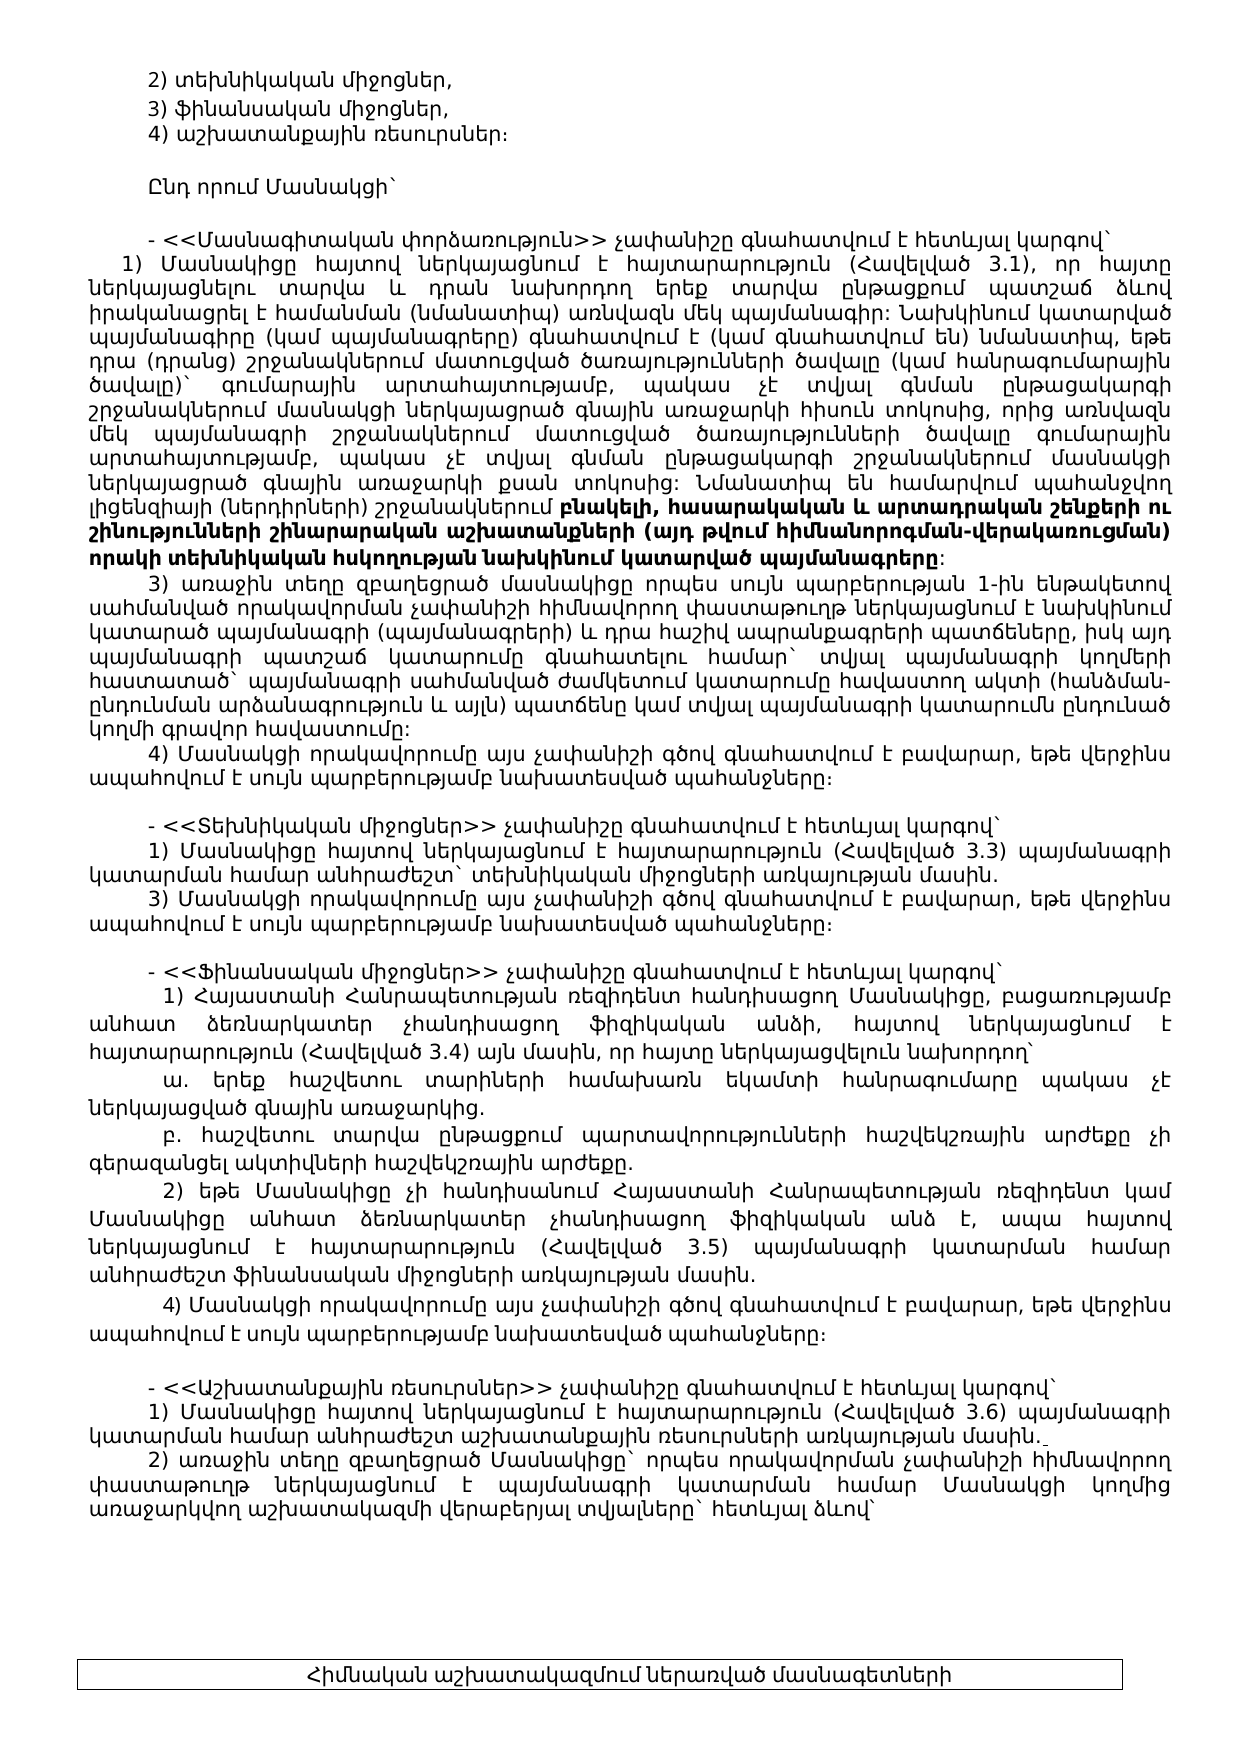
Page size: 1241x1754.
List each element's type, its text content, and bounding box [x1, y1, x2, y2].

text 2) տեխնիկական միջոցներ, [89, 66, 1172, 94]
table_header Հիմնական աշխատակազմում ներառված մասնագետների [78, 1660, 1122, 1689]
text 4) աշխատանքային ռեսուրսներ։ [89, 122, 1172, 147]
text ա. երեք հաշվետու տարիների համախառն եկամտի հանրագումարը պակաս չէ ներկայացված գնային առաջարկից. [89, 1068, 1172, 1120]
text 3) առաջին տեղը զբաղեցրած մասնակիցը որպես սույն պարբերության 1-ին ենթակետով սահմանված որակավորման չափանիշի հիմնավորող փաստաթուղթ ներկայացնում է նախկինում կատարած պայմանագրի (պայմանագրերի) և դրա հաշիվ ապրանքագրերի պատճեները, իսկ այդ պայմանագրի պատշաճ կատարումը գնահատելու համար` տվյալ պայմանագրի կողմերի հաստատած` պայմանագրի սահմանված ժամկետում կատարումը հավաստող ակտի (հանձման-ընդունման արձանագրություն և այլն) պատճենը կամ տվյալ պայմանագրի կատարումն ընդունած կողմի գրավոր հավաստումը: [89, 572, 1172, 742]
text բ. հաշվետու տարվա ընթացքում պարտավորությունների հաշվեկշռային արժեքը չի գերազանցել ակտիվների հաշվեկշռային արժեքը. [89, 1123, 1172, 1176]
text 4) Մասնակցի որակավորումը այս չափանիշի գծով գնահատվում է բավարար, եթե վերջինս ապահովում է սույն պարբերությամբ նախատեսված պահանջները։ [89, 742, 1172, 790]
text 1) Մասնակիցը հայտով ներկայացնում է հայտարարություն (Հավելված 3.1), որ հայտը ներկայացնելու տարվա և դրան նախորդող երեք տարվա ընթացքում պատշաճ ձևով իրականացրել է համանման (նմանատիպ) առնվազն մեկ պայմանագիր: Նախկինում կատարված պայմանագիրը (կամ պայմանագրերը) գնահատվում է (կամ գնահատվում են) նմանատիպ, եթե դրա (դրանց) շրջանակներում մատուցված ծառայությունների ծավալը (կամ հանրագումարային ծավալը)` գումարային արտահայտությամբ, պակաս չէ տվյալ գնման ընթացակարգի շրջանակներում մասնակցի ներկայացրած գնային առաջարկի հիսուն տոկոսից, որից առնվազն մեկ պայմանագրի շրջանակներում մատուցված ծառայությունների ծավալը գումարային արտահայտությամբ, պակաս չէ տվյալ գնման ընթացակարգի շրջանակներում մասնակցի ներկայացրած գնային առաջարկի քսան տոկոսից: Նմանատիպ են համարվում պահանջվող լիցենզիայի (ներդիրների) շրջանակներում բնակելի, հասարակական և արտադրական շենքերի ու շինությունների շինարարական աշխատանքների (այդ թվում հիմնանորոգման-վերակառուցման) որակի տեխնիկական հսկողության նախկինում կատարված պայմանագրերը: [89, 252, 1172, 572]
text 1) Հայաստանի Հանրապետության ռեզիդենտ հանդիսացող Մասնակիցը, բացառությամբ անհատ ձեռնարկատեր չհանդիսացող ֆիզիկական անձի, հայտով ներկայացնում է հայտարարություն (Հավելված 3.4) այն մասին, որ հայտը ներկայացվելուն նախորդող՝ [89, 984, 1172, 1064]
text - <<Ֆինանսական միջոցներ>> չափանիշը գնահատվում է հետևյալ կարգով` [89, 960, 1172, 984]
text Ընդ որում Մասնակցի` [89, 175, 1172, 199]
text 3) Մասնակցի որակավորումը այս չափանիշի գծով գնահատվում է բավարար, եթե վերջինս ապահովում է սույն պարբերությամբ նախատեսված պահանջները։ [89, 887, 1172, 936]
text 2) եթե Մասնակիցը չի հանդիսանում Հայաստանի Հանրապետության ռեզիդենտ կամ Մասնակիցը անհատ ձեռնարկատեր չհանդիսացող ֆիզիկական անձ է, ապա հայտով ներկայացնում է հայտարարություն (Հավելված 3.5) պայմանագրի կատարման համար անհրաժեշտ ֆինանսական միջոցների առկայության մասին. [89, 1179, 1172, 1287]
text 4) Մասնակցի որակավորումը այս չափանիշի գծով գնահատվում է բավարար, եթե վերջինս ապահովում է սույն պարբերությամբ նախատեսված պահանջները։ [89, 1290, 1172, 1347]
text - <<Տեխնիկական միջոցներ>> չափանիշը գնահատվում է հետևյալ կարգով` [89, 814, 1172, 839]
text 2) առաջին տեղը զբաղեցրած Մասնակիցը` որպես որակավորման չափանիշի հիմնավորող փաստաթուղթ ներկայացնում է պայմանագրի կատարման համար Մասնակցի կողմից առաջարկվող աշխատակազմի վերաբերյալ տվյալները` հետևյալ ձևով՝ [89, 1448, 1172, 1521]
text 3) ֆինանսական միջոցներ, [89, 94, 1172, 122]
text - <<Աշխատանքային ռեսուրսներ>> չափանիշը գնահատվում է հետևյալ կարգով` [89, 1376, 1172, 1400]
text 1) Մասնակիցը հայտով ներկայացնում է հայտարարություն (Հավելված 3.3) պայմանագրի կատարման համար անհրաժեշտ` տեխնիկական միջոցների առկայության մասին. [89, 839, 1172, 887]
text - <<Մասնագիտական փորձառություն>> չափանիշը գնահատվում է հետևյալ կարգով` [89, 228, 1172, 252]
text 1) Մասնակիցը հայտով ներկայացնում է հայտարարություն (Հավելված 3.6) պայմանագրի կատարման համար անհրաժեշտ աշխատանքային ռեսուրսների առկայության մասին. [89, 1400, 1172, 1448]
